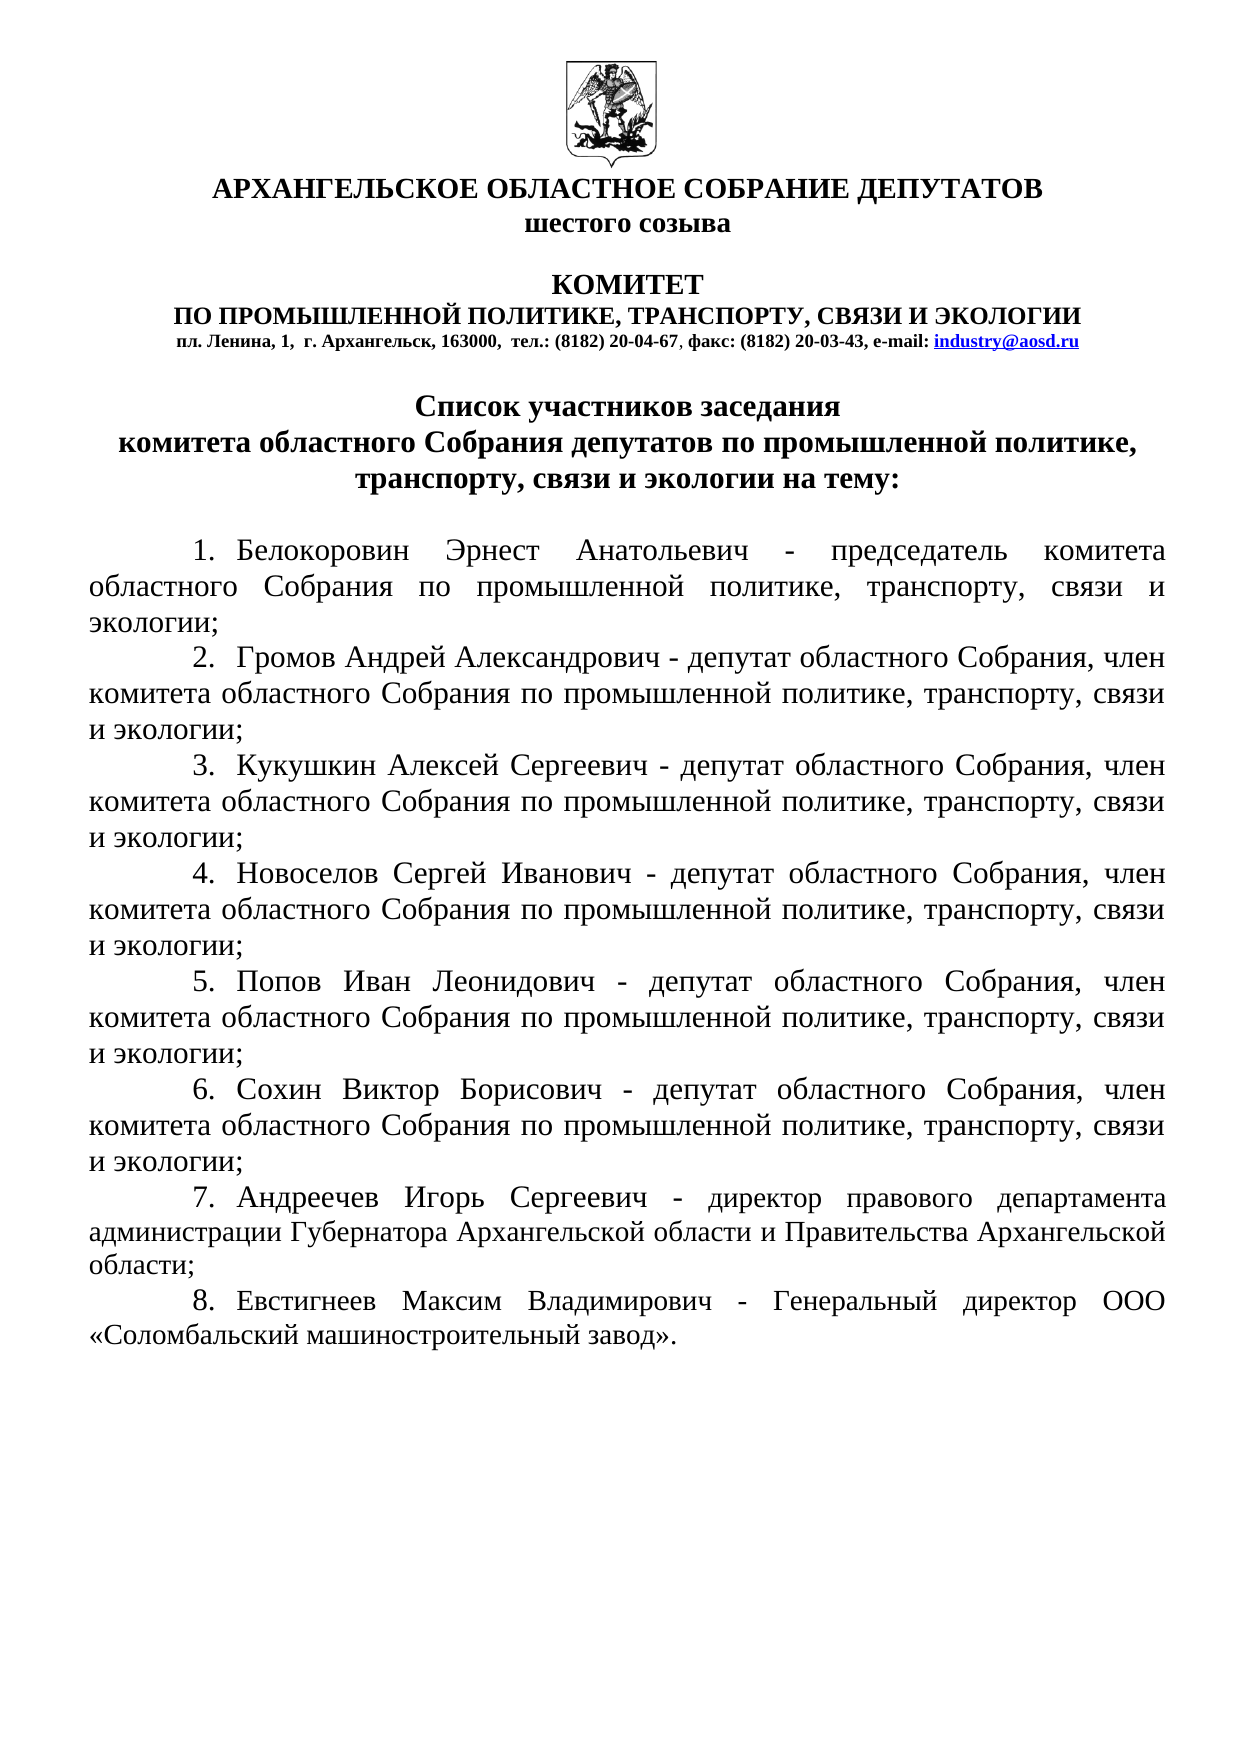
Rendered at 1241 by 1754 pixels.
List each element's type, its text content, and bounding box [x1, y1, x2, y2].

text шестого созыва [89, 205, 1167, 239]
text КОМИТЕТ [89, 267, 1167, 301]
list Евстигнеев Максим Владимирович - Генеральный директор ООО «Соломбальский машиностроительный завод». [89, 1281, 1167, 1350]
list Белокоровин Эрнест Анатольевич - председатель комитета областного Собрания по промышленной политике, транспорту, связи и экологии; [89, 531, 1167, 639]
list Кукушкин Алексей Сергеевич - депутат областного Собрания, член комитета областного Собрания по промышленной политике, транспорту, связи и экологии; [89, 747, 1167, 854]
list Сохин Виктор Борисович - депутат областного Собрания, член комитета областного Собрания по промышленной политике, транспорту, связи и экологии; [89, 1070, 1167, 1178]
text ПО ПРОМЫШЛЕННОЙ ПОЛИТИКЕ, ТРАНСПОРТУ, СВЯЗИ И ЭКОЛОГИИ [89, 301, 1167, 330]
text комитета областного Собрания депутатов по промышленной политике, транспорту, связи и экологии на тему: [89, 423, 1167, 495]
text Список участников заседания [89, 387, 1167, 423]
list Новоселов Сергей Иванович - депутат областного Собрания, член комитета областного Собрания по промышленной политике, транспорту, связи и экологии; [89, 854, 1167, 962]
text пл. Ленина, 1, г. Архангельск, 163000, тел.: (8182) 20-04-67, факс: (8182) 20-03-43, е-mail: industry@aosd.ru [89, 330, 1167, 351]
list Попов Иван Леонидович - депутат областного Собрания, член комитета областного Собрания по промышленной политике, транспорту, связи и экологии; [89, 962, 1167, 1070]
picture [563, 59, 661, 172]
list Громов Андрей Александрович - депутат областного Собрания, член комитета областного Собрания по промышленной политике, транспорту, связи и экологии; [89, 639, 1167, 747]
list Андреечев Игорь Сергеевич - директор правового департамента администрации Губернатора Архангельской области и Правительства Архангельской области; [89, 1178, 1167, 1281]
text АРХАНГЕЛЬСКОЕ ОБЛАСТНОЕ СОБРАНИЕ ДЕПУТАТОВ [89, 172, 1167, 205]
